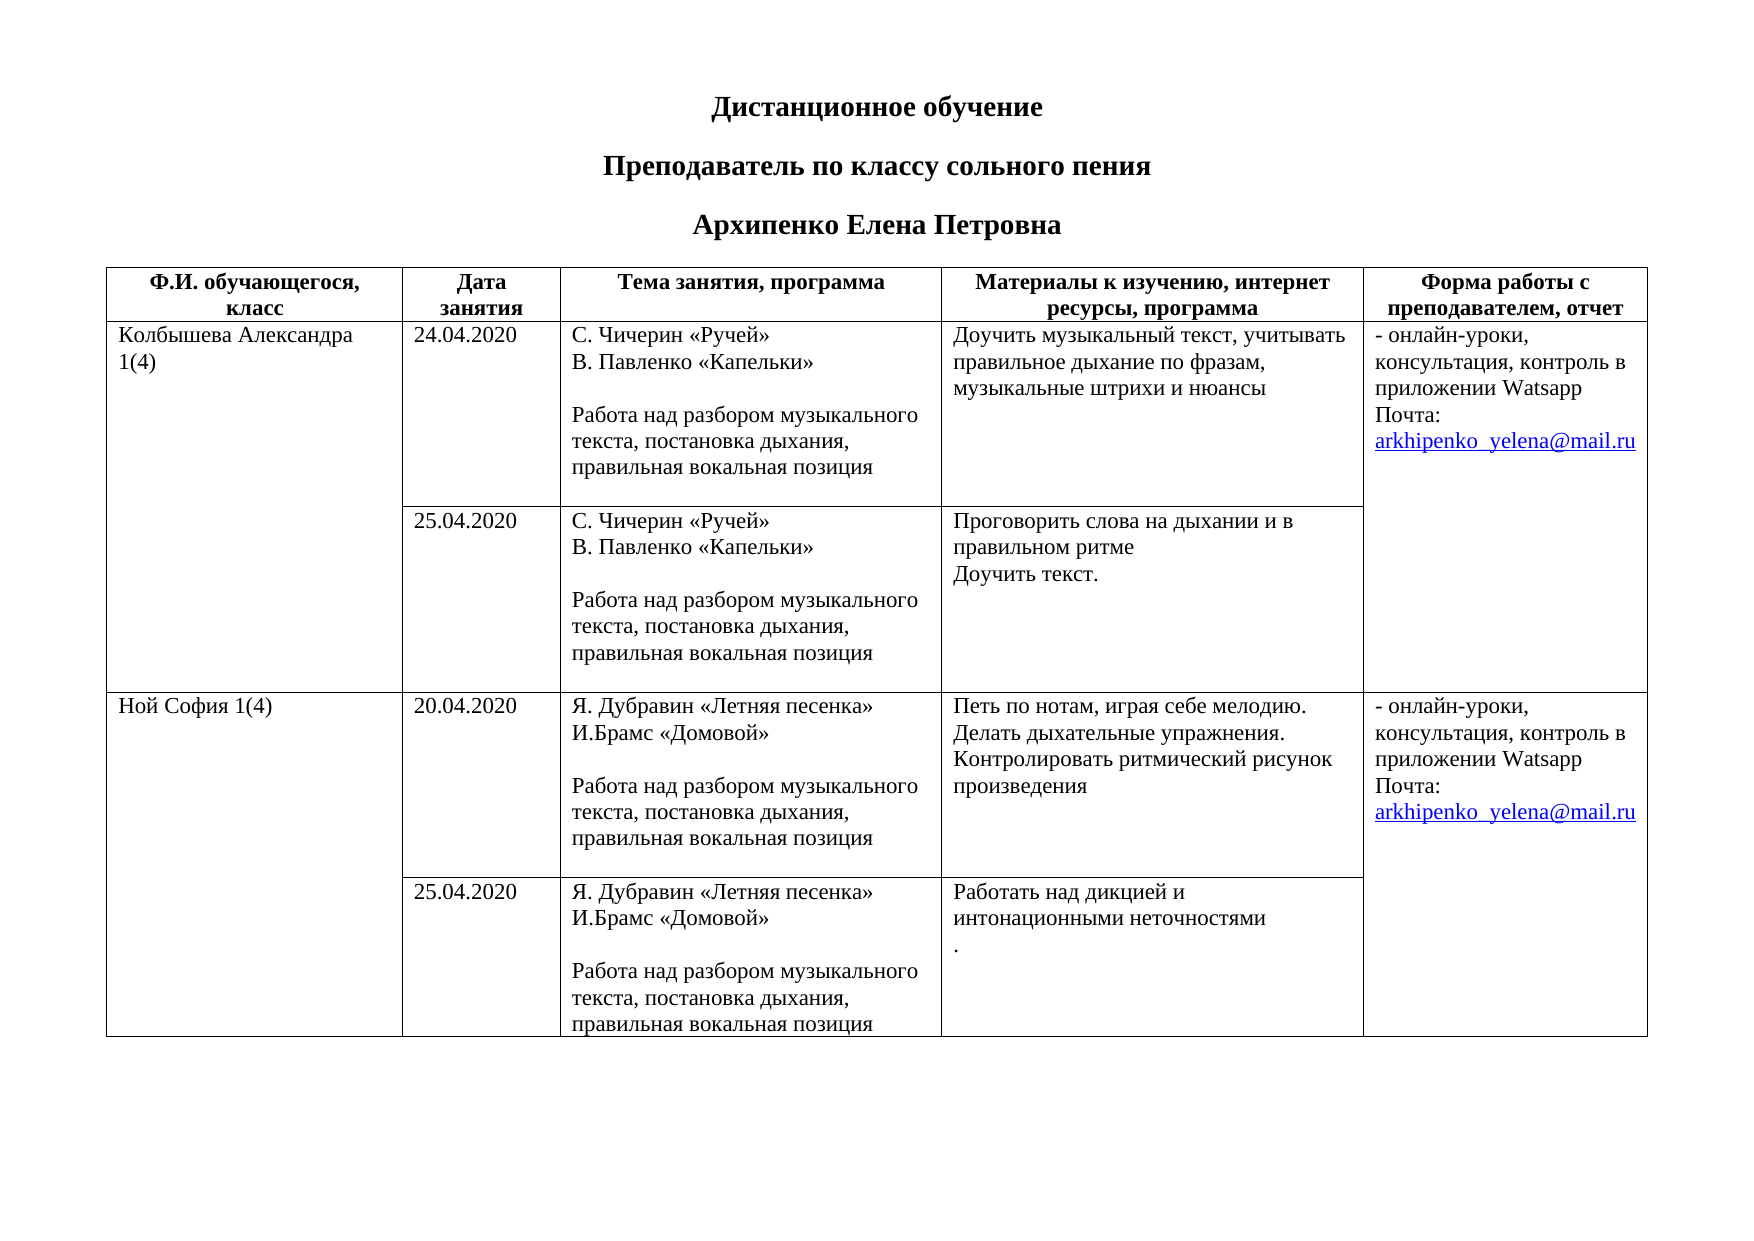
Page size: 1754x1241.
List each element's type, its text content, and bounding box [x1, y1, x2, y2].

text Архипенко Елена Петровна [118, 207, 1636, 241]
table_cell 20.04.2020 [403, 693, 560, 877]
table_cell 24.04.2020 [403, 322, 560, 506]
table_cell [1364, 693, 1647, 1036]
table_cell Колбышева Александра 1(4) [107, 322, 402, 692]
table_cell Проговорить слова на дыхании и в правильном ритме Доучить текст. [942, 507, 1363, 692]
table_cell Я. Дубравин «Летняя песенка» И.Брамс «Домовой» Работа над разбором музыкального текста, постановка дыхания, правильная вокальная позиция [561, 693, 941, 877]
table_cell Ной София 1(4) [107, 693, 402, 1036]
text Дистанционное обучение [118, 89, 1636, 122]
table_header Форма работы с преподавателем, отчет [1364, 268, 1647, 321]
table_cell Петь по нотам, играя себе мелодию. Делать дыхательные упражнения. Контролировать ритмический рисунок произведения [942, 693, 1363, 877]
table_cell 25.04.2020 [403, 507, 560, 692]
table_cell С. Чичерин «Ручей» В. Павленко «Капельки» Работа над разбором музыкального текста, постановка дыхания, правильная вокальная позиция [561, 507, 941, 692]
table_header Тема занятия, программа [561, 268, 941, 321]
table_cell - онлайн-уроки, консультация, контроль в приложении Watsapp Почта: arkhipenko_yelena@mail.ru [1364, 322, 1647, 692]
table_header Материалы к изучению, интернет ресурсы, программа [942, 268, 1363, 321]
text Преподаватель по классу сольного пения [118, 148, 1636, 182]
table_cell 25.04.2020 [403, 878, 560, 1036]
table_cell Работать над дикцией и интонационными неточностями . [942, 878, 1363, 1036]
table_cell С. Чичерин «Ручей» В. Павленко «Капельки» Работа над разбором музыкального текста, постановка дыхания, правильная вокальная позиция [561, 322, 941, 506]
table_cell Я. Дубравин «Летняя песенка» И.Брамс «Домовой» Работа над разбором музыкального текста, постановка дыхания, правильная вокальная позиция [561, 878, 941, 1036]
table_cell Доучить музыкальный текст, учитывать правильное дыхание по фразам, музыкальные штрихи и нюансы [942, 322, 1363, 506]
table_header Ф.И. обучающегося, класс [107, 268, 402, 321]
table_header Дата занятия [403, 268, 560, 321]
